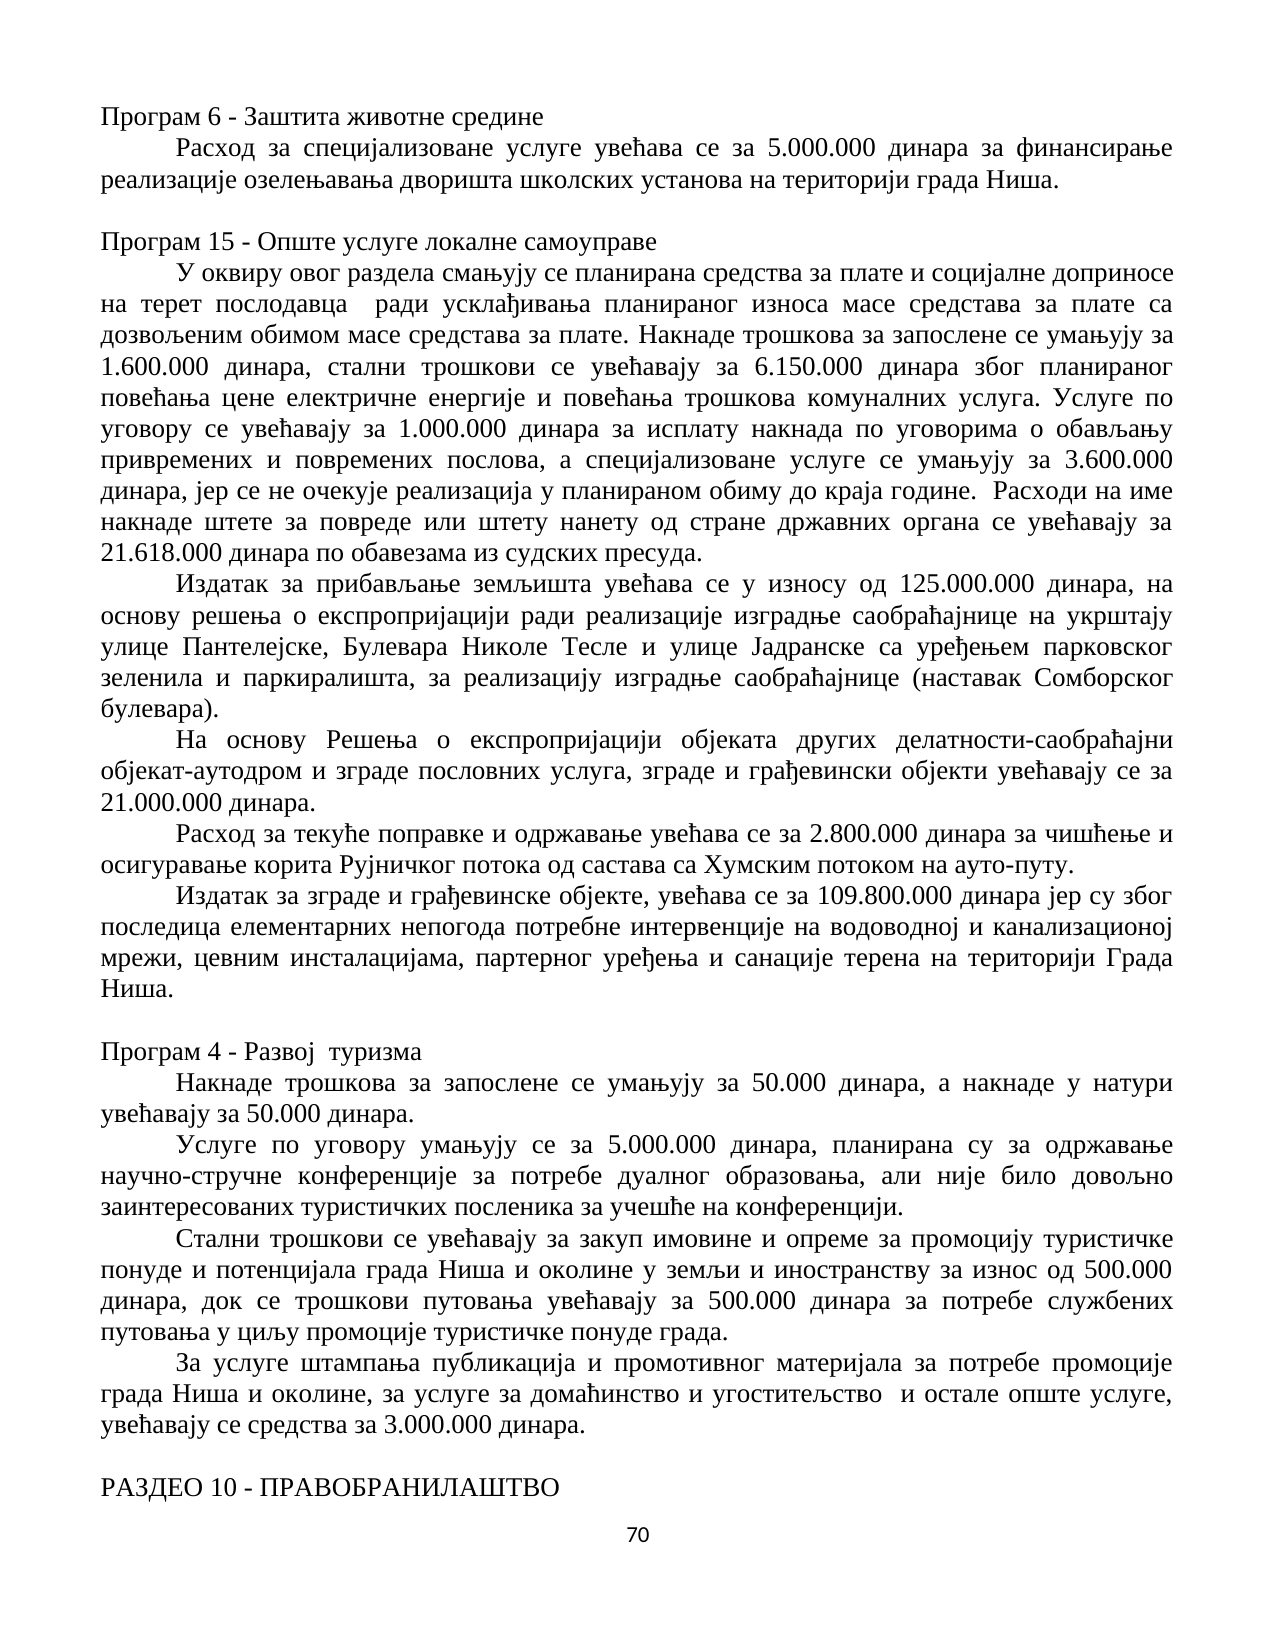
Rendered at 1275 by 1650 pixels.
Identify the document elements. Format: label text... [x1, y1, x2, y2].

text РАЗДЕО 10 - ПРАВОБРАНИЛАШТВО [100, 1471, 1174, 1502]
text Програм 6 - Заштита животне средине [100, 100, 1174, 132]
text У оквиру овог раздела смањују се планирана средства за плате и социјалне доприносе на терет послодавца ради усклађивања планираног износа масе средстава за плате са дозвољеним обимом масе средстава за плате. Накнаде трошкова за запослене се умањују за 1.600.000 динара, стални трошкови се увећавају за 6.150.000 динара због планираног повећања цене електричне енергије и повећања трошкова комуналних услуга. Услуге по уговору се увећавају за 1.000.000 динара за исплату накнада по уговорима о обављању привремених и повремених послова, а специјализоване услуге се умањују за 3.600.000 динара, јер се не очекује реализација у планираном обиму до краја године. Расходи на име накнаде штете за повреде или штету нанету од стране државних органа се увећавају за 21.618.000 динара по обавезама из судских пресуда. [100, 256, 1174, 568]
text За услуге штампања публикација и промотивног материјала за потребе промоције града Ниша и околине, за услуге за домаћинство и угоститељство и остале опште услуге, увећавају се средства за 3.000.000 динара. [100, 1346, 1174, 1440]
text Накнаде трошкова за запослене се умањују за 50.000 динара, а накнаде у натури увећавају за 50.000 динара. [100, 1066, 1174, 1128]
text Услуге по уговору умањују се за 5.000.000 динара, планирана су за одржавање научно-стручне конференције за потребе дуалног образовања, али није било довољно заинтересованих туристичких посленика за учешће на конференцији. [100, 1128, 1174, 1222]
text Издатак за зграде и грађевинске објекте, увећава се за 109.800.000 динара јер су због последица елементарних непогода потребне интервенције на водоводној и канализационој мрежи, цевним инсталацијама, партерног уређења и санације терена на територији Града Ниша. [100, 879, 1174, 1004]
text Програм 15 - Опште услуге локалне самоуправе [100, 225, 1174, 256]
text Расход за специјализоване услуге увећава се за 5.000.000 динара за финансирање реализације озелењавања дворишта школских установа на територији града Ниша. [100, 132, 1174, 194]
text Издатак за прибављање земљишта увећава се у износу од 125.000.000 динара, на основу решења о експропријацији ради реализације изградње саобраћајнице на укрштају улице Пантелејске, Булевара Николе Тесле и улице Јадранске са уређењем парковског зеленила и паркиралишта, за реализацију изградње саобраћајнице (наставак Сомборског булевара). [100, 568, 1174, 723]
text Расход за текуће поправке и одржавање увећава се за 2.800.000 динара за чишћење и осигуравање корита Рујничког потока од састава са Хумским потоком на ауто-путу. [100, 817, 1174, 879]
text На основу Решења о експропријацији објеката других делатности-саобраћајни објекат-аутодром и зграде пословних услуга, зграде и грађевински објекти увећавају се за 21.000.000 динара. [100, 723, 1174, 817]
text Програм 4 - Развој туризма [100, 1035, 1174, 1066]
text Стални трошкови се увећавају за закуп имовине и опреме за промоцију туристичке понуде и потенцијала града Ниша и околине у земљи и иностранству за износ од 500.000 динара, док се трошкови путовања увећавају за 500.000 динара за потребе службених путовања у циљу промоције туристичке понуде града. [100, 1222, 1174, 1346]
